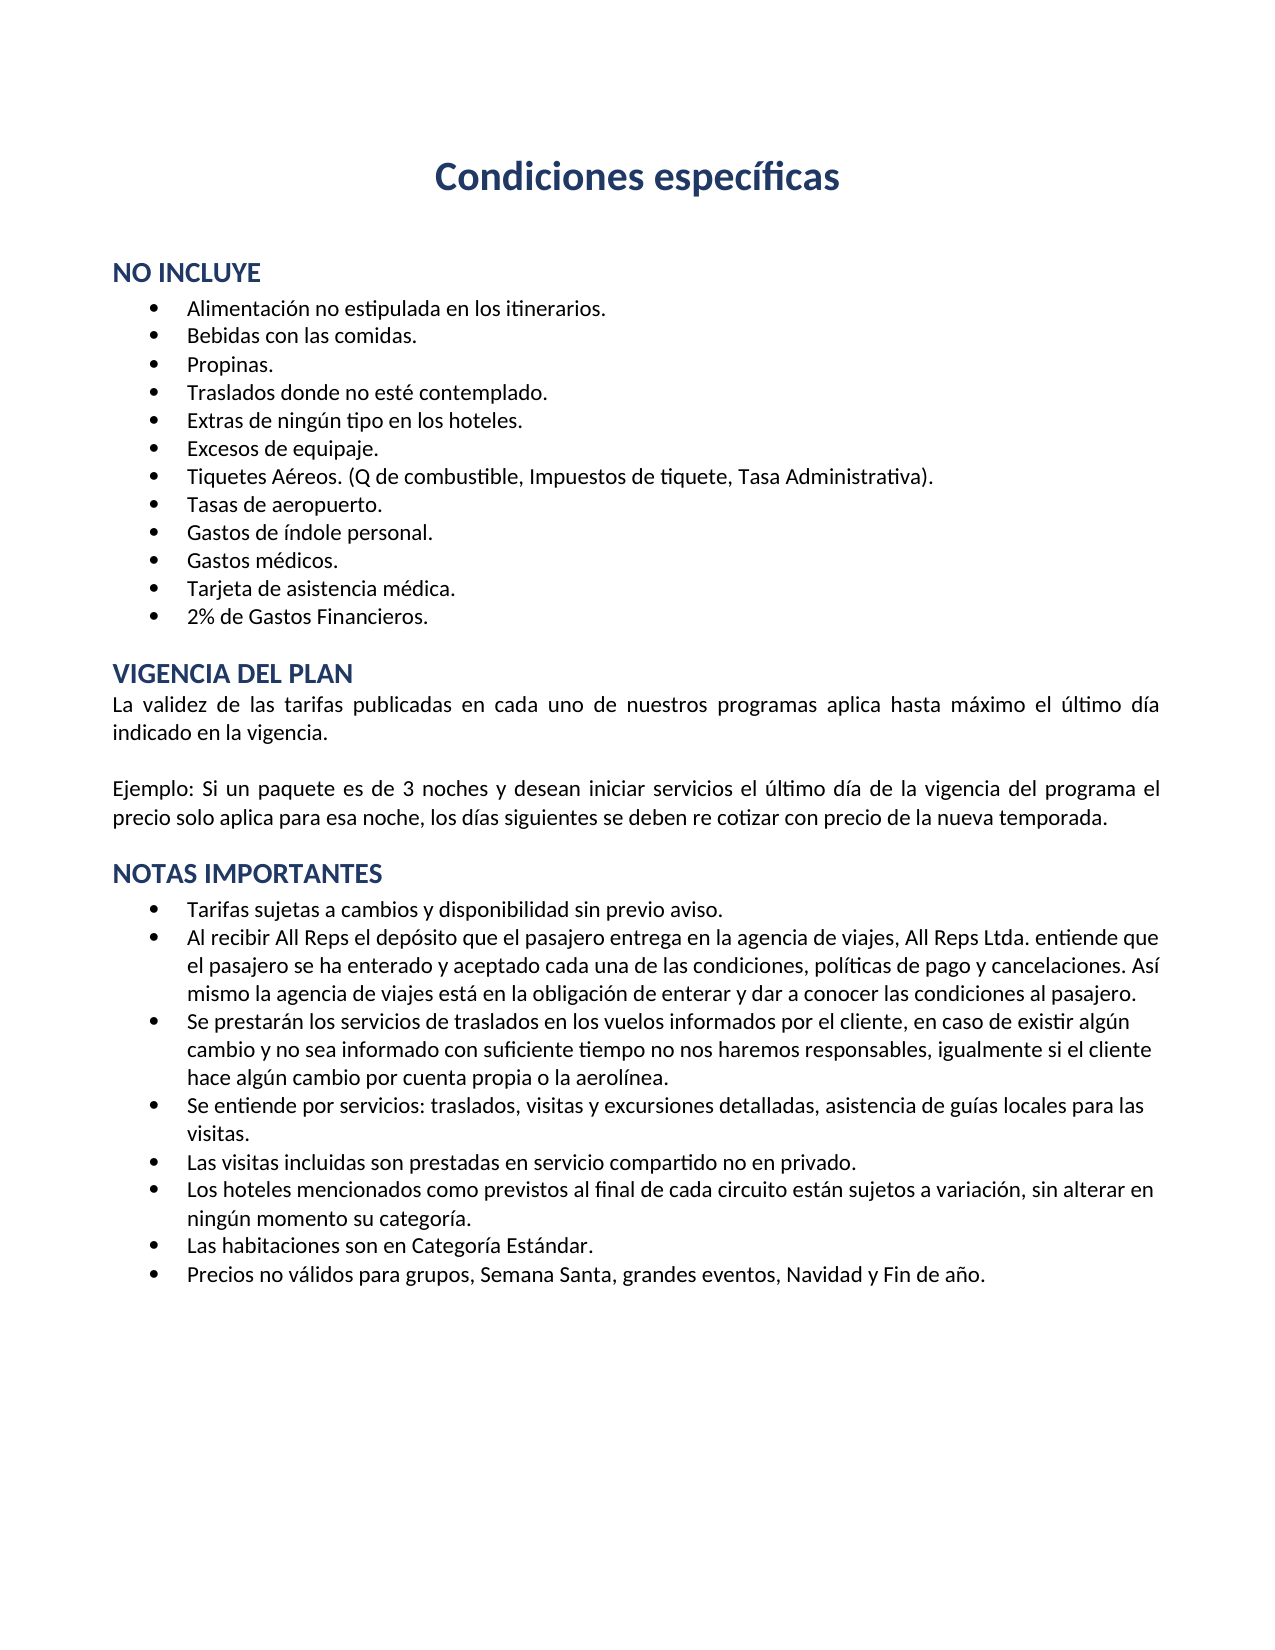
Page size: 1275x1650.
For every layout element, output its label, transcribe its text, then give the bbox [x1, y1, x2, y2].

text Las habitaciones son en Categoría Estándar. [150, 1232, 1162, 1260]
text Los hoteles mencionados como previstos al final de cada circuito están sujetos a variación, sin alterar en ningún momento su categoría. [150, 1176, 1162, 1232]
text NO INCLUYE [112, 254, 1162, 289]
text Tarifas sujetas a cambios y disponibilidad sin previo aviso. [150, 895, 1162, 923]
text Traslados donde no esté contemplado. [150, 378, 1162, 406]
text 2% de Gastos Financieros. [150, 602, 1162, 630]
text Bebidas con las comidas. [150, 322, 1162, 350]
text Propinas. [150, 350, 1162, 378]
text Se prestarán los servicios de traslados en los vuelos informados por el cliente, en caso de existir algún cambio y no sea informado con suficiente tiempo no nos haremos responsables, igualmente si el cliente hace algún cambio por cuenta propia o la aerolínea. [150, 1007, 1162, 1092]
text La validez de las tarifas publicadas en cada uno de nuestros programas aplica hasta máximo el último día indicado en la vigencia. [112, 691, 1162, 747]
text NOTAS IMPORTANTES [112, 856, 1162, 891]
text Excesos de equipaje. [150, 434, 1162, 462]
text Precios no válidos para grupos, Semana Santa, grandes eventos, Navidad y Fin de año. [150, 1260, 1162, 1288]
text Alimentación no estipulada en los itinerarios. [150, 294, 1162, 322]
text Tarjeta de asistencia médica. [150, 574, 1162, 602]
text Las visitas incluidas son prestadas en servicio compartido no en privado. [150, 1148, 1162, 1176]
text Gastos médicos. [150, 546, 1162, 574]
text Tiquetes Aéreos. (Q de combustible, Impuestos de tiquete, Tasa Administrativa). [150, 462, 1162, 490]
text Condiciones específicas [112, 150, 1162, 201]
text Ejemplo: Si un paquete es de 3 noches y desean iniciar servicios el último día de la vigencia del programa el precio solo aplica para esa noche, los días siguientes se deben re cotizar con precio de la nueva temporada. [112, 774, 1162, 831]
text Extras de ningún tipo en los hoteles. [150, 406, 1162, 434]
text Al recibir All Reps el depósito que el pasajero entrega en la agencia de viajes, All Reps Ltda. entiende que el pasajero se ha enterado y aceptado cada una de las condiciones, políticas de pago y cancelaciones. Así mismo la agencia de viajes está en la obligación de enterar y dar a conocer las condiciones al pasajero. [150, 923, 1162, 1007]
text Gastos de índole personal. [150, 518, 1162, 546]
text Se entiende por servicios: traslados, visitas y excursiones detalladas, asistencia de guías locales para las visitas. [150, 1092, 1162, 1148]
text Tasas de aeropuerto. [150, 490, 1162, 518]
text VIGENCIA DEL PLAN [112, 655, 1162, 691]
